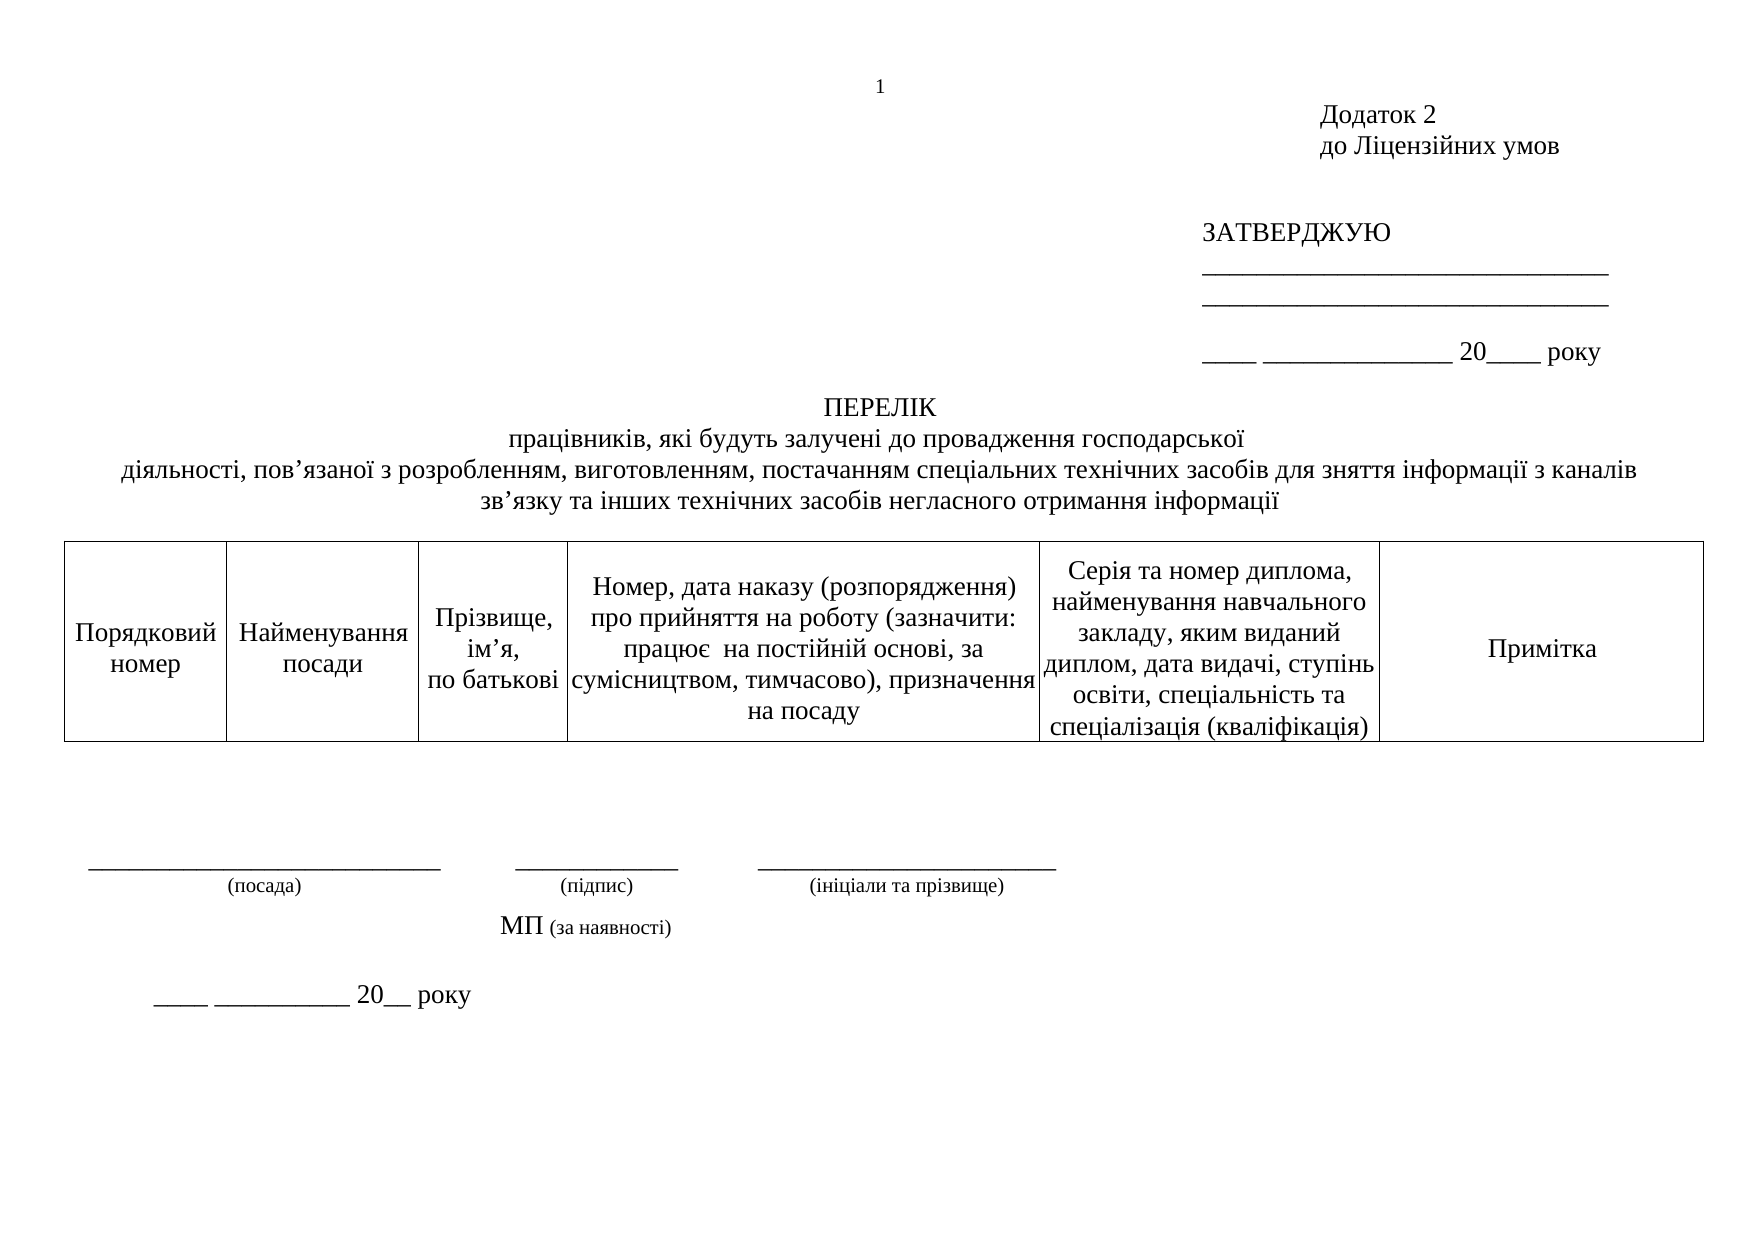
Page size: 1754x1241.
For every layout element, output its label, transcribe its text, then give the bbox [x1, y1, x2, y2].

table_header __________________________ (посада) [65, 829, 464, 897]
text Додаток 2 [1320, 98, 1665, 129]
table_header Найменування посади [227, 542, 418, 741]
text ____ __________ 20__ року [94, 978, 1665, 1009]
table_header Примітка [1380, 542, 1703, 741]
table_header ______________________ (ініціали та прізвище) [730, 829, 1084, 897]
text до Ліцензійних умов [1320, 129, 1665, 160]
table_header Номер, дата наказу (розпорядження) про прийняття на роботу (зазначити: працює на постійній основі, за сумісництвом, тимчасово), призначення на посаду [568, 542, 1039, 741]
table_header Прізвище, ім’я, по батькові [419, 542, 567, 741]
table_header ____________ (підпис) [464, 829, 729, 897]
table_header Серія та номер диплома, найменування навчального закладу, яким виданий диплом, дата видачі, ступінь освіти, спеціальність та спеціалізація (кваліфікація) [1040, 542, 1379, 741]
text ЗАТВЕРДЖУЮ ______________________________ ______________________________ [1202, 216, 1665, 310]
text ____ ______________ 20____ року [1202, 335, 1665, 366]
table_header Порядковий номер [65, 542, 226, 741]
text МП (за наявності) [94, 909, 1665, 941]
text ПЕРЕЛІК працівників, які будуть залучені до провадження господарської діяльності, пов’язаної з розробленням, виготовленням, постачанням спеціальних технічних засобів для зняття інформації з каналів зв’язку та інших технічних засобів негласного отримання інформації [94, 391, 1665, 516]
